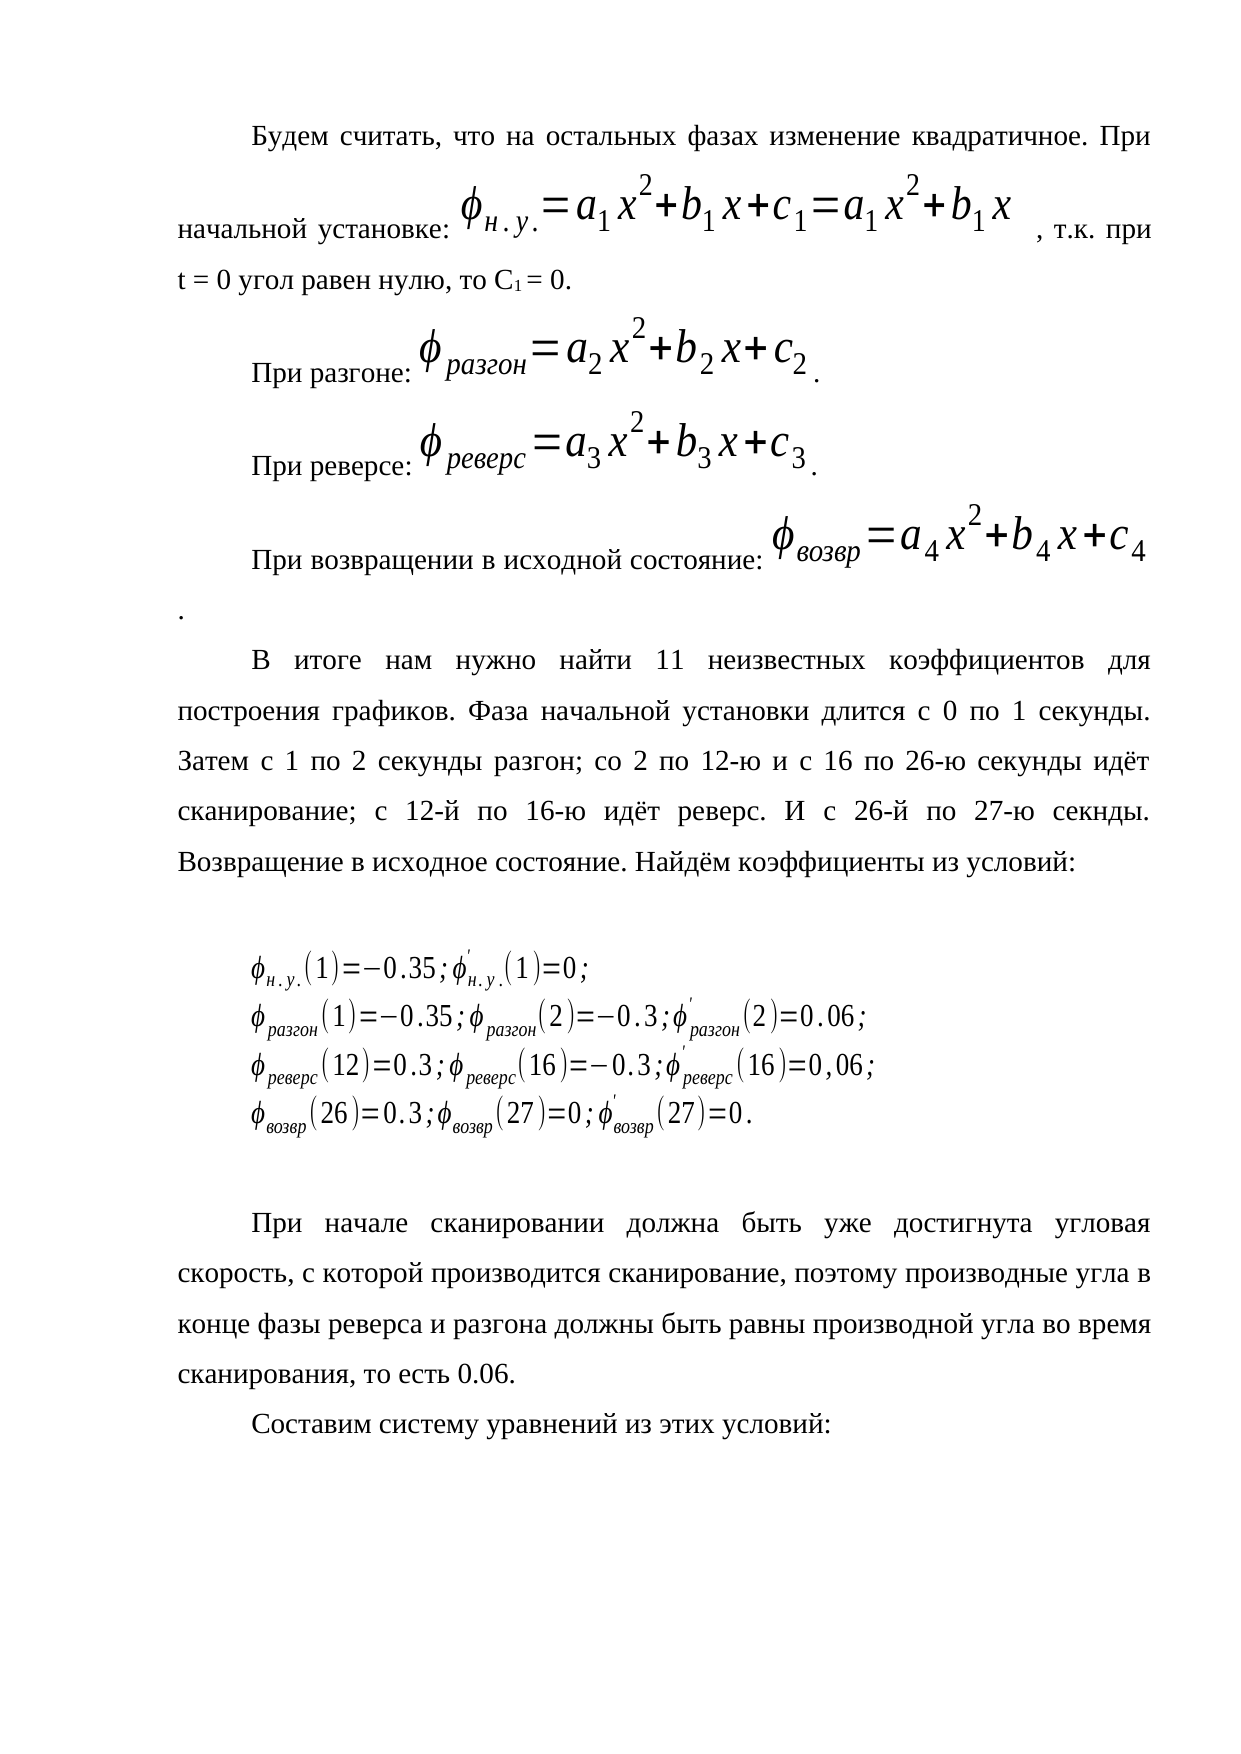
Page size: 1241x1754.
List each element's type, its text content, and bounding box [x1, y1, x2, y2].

text В итоге нам нужно найти 11 неизвестных коэффициентов для построения графиков. Фаза начальной установки длится с 0 по 1 секунды. Затем с 1 по 2 секунды разгон; со 2 по 12-ю и с 16 по 26-ю секунды идёт сканирование; с 12-й по 16-ю идёт реверс. И с 26-й по 27-ю секнды. Возвращение в исходное состояние. Найдём коэффициенты из условий: [177, 642, 1152, 877]
text При реверсе: . [177, 405, 1152, 482]
text При возвращении в исходной состояние: . [177, 499, 1152, 626]
text При начале сканировании должна быть уже достигнута угловая скорость, с которой производится сканирование, поэтому производные угла в конце фазы реверса и разгона должны быть равны производной угла во время сканирования, то есть 0.06. [177, 1205, 1152, 1389]
text Будем считать, что на остальных фазах изменение квадратичное. При начальной установке: , т.к. при t = 0 угол равен нулю, то С1 = 0. [177, 118, 1152, 295]
text При разгоне: . [177, 312, 1152, 389]
text Составим систему уравнений из этих условий: [177, 1406, 1152, 1440]
